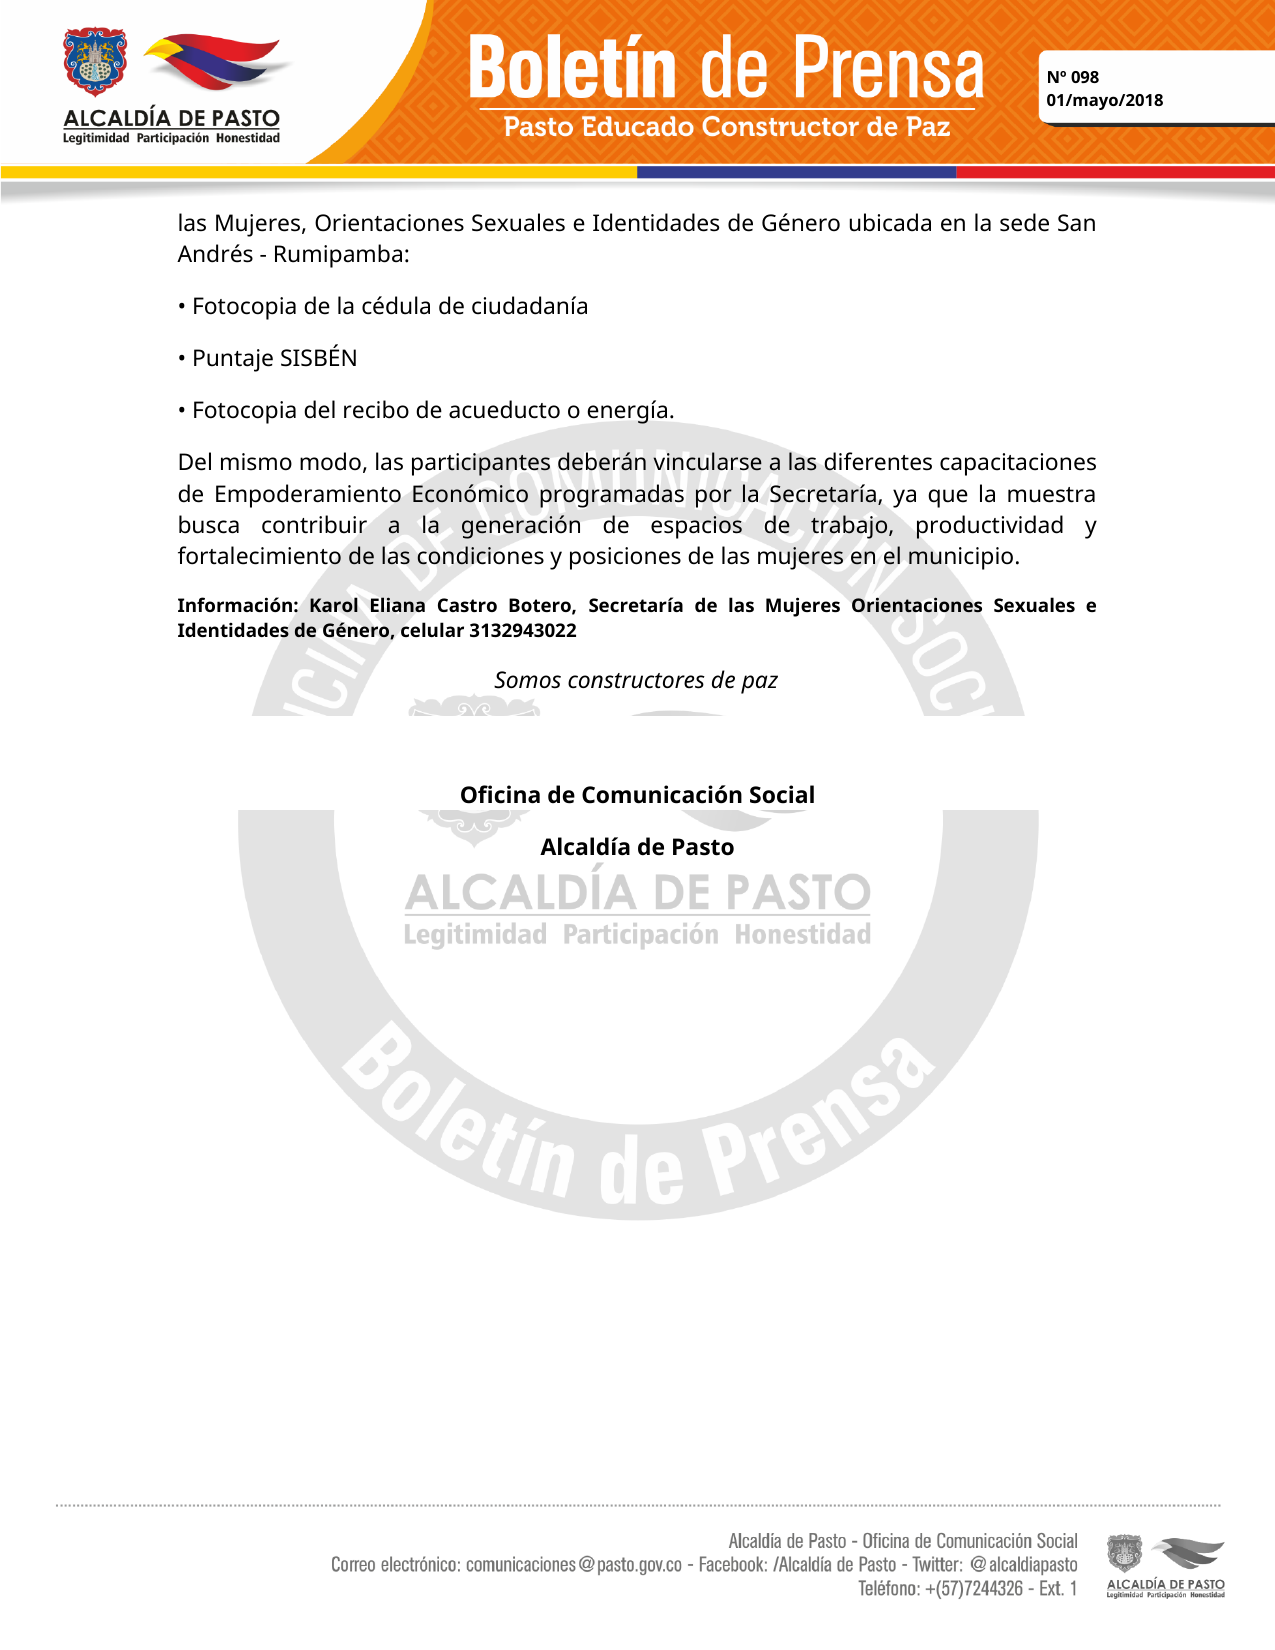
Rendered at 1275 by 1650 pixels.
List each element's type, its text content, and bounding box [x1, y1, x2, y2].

text Somos constructores de paz [177, 664, 1098, 695]
text Oficina de Comunicación Social [177, 779, 1098, 810]
text Alcaldía de Pasto [177, 831, 1098, 862]
text • Fotocopia del recibo de acueducto o energía. [177, 394, 1098, 426]
text Información: Karol Eliana Castro Botero, Secretaría de las Mujeres Orientaciones Sexuales e Identidades de Género, celular 3132943022 [177, 592, 1098, 643]
text • Puntaje SISBÉN [177, 342, 1098, 373]
text • Fotocopia de la cédula de ciudadanía [177, 290, 1098, 321]
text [177, 207, 1098, 269]
picture [0, 0, 1275, 1645]
text Del mismo modo, las participantes deberán vincularse a las diferentes capacitaciones de Empoderamiento Económico programadas por la Secretaría, ya que la muestra busca contribuir a la generación de espacios de trabajo, productividad y fortalecimiento de las condiciones y posiciones de las mujeres en el municipio. [177, 446, 1098, 571]
